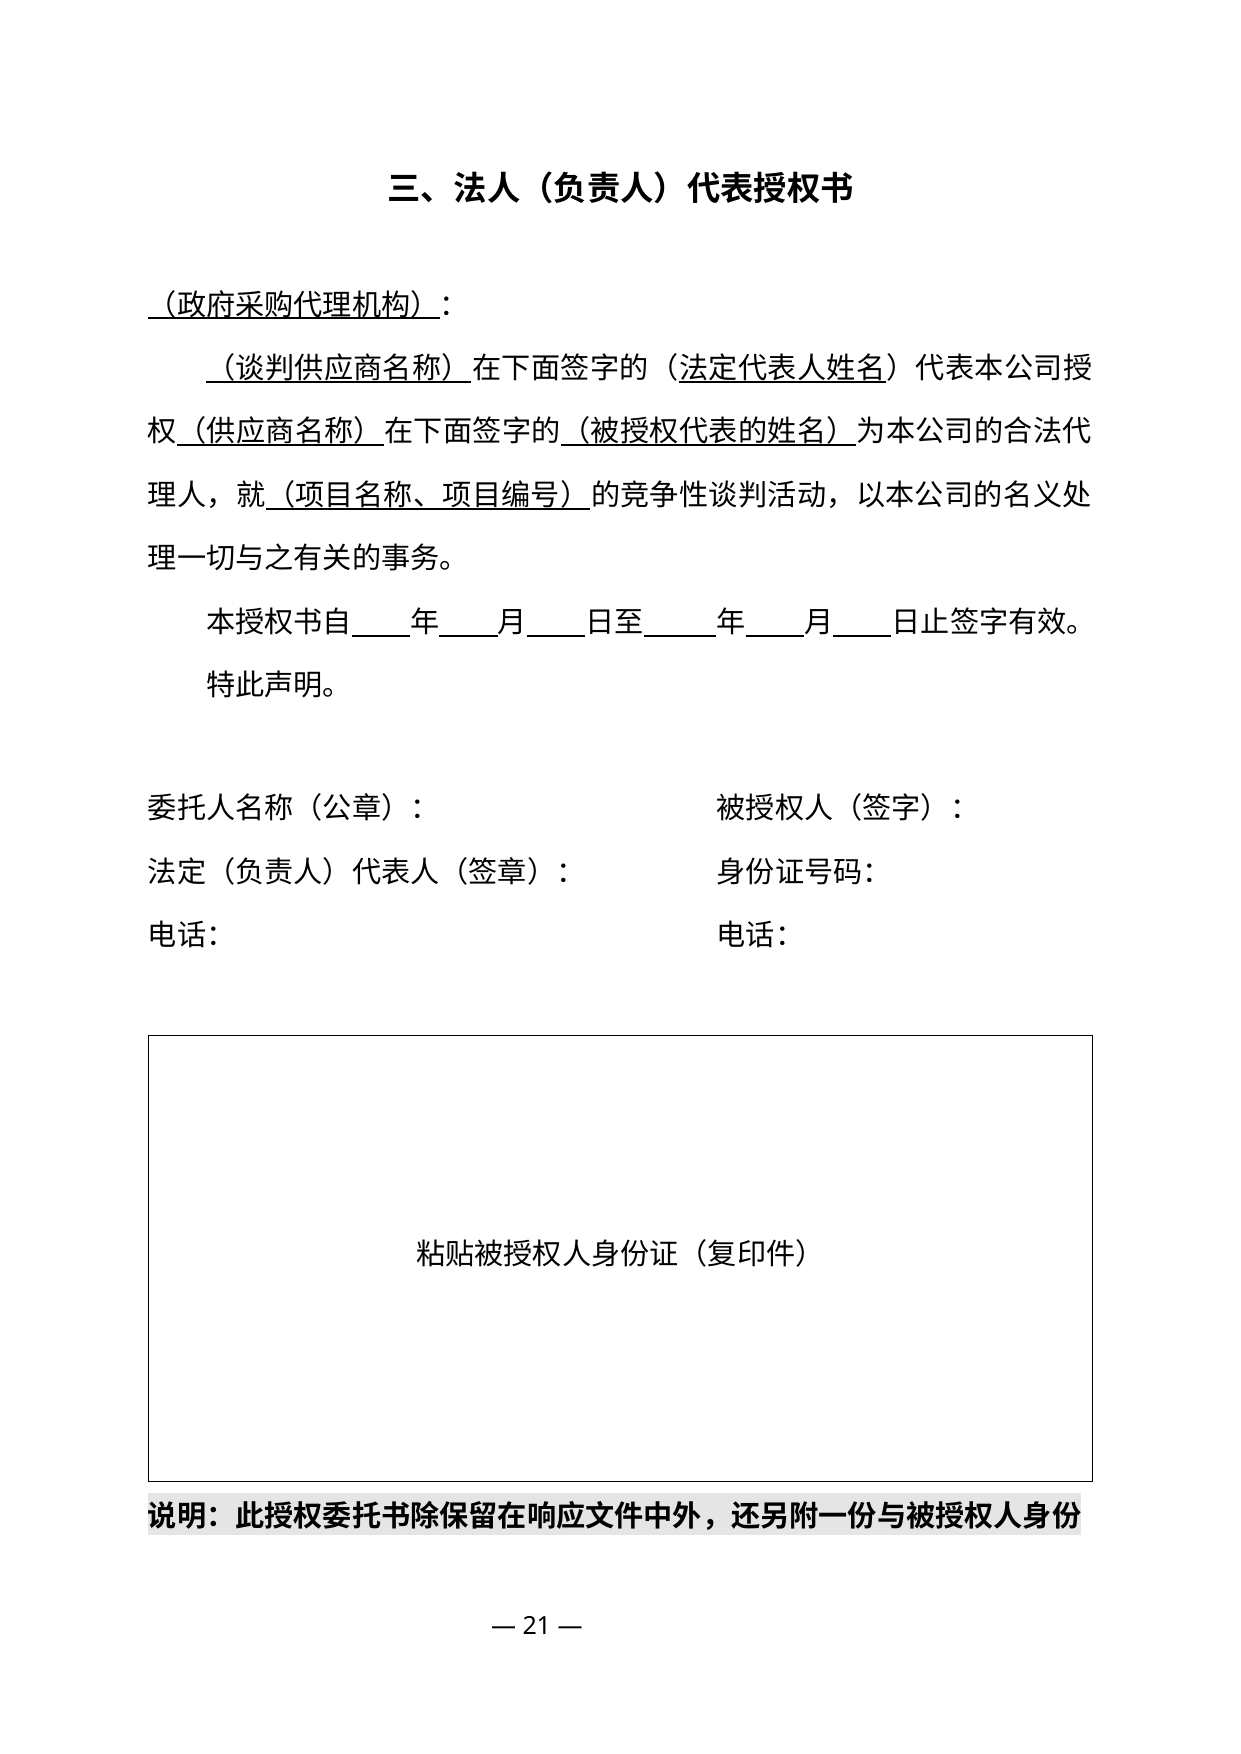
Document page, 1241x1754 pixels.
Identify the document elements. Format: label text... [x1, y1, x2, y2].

table_header 粘贴被授权人身份证（复印件） [149, 1036, 1092, 1481]
text 法定（负责人）代表人（签章）： 身份证号码： [148, 848, 1093, 890]
text 电话： 电话： [148, 912, 1093, 954]
text （谈判供应商名称）在下面签字的（法定代表人姓名）代表本公司授权（供应商名称）在下面签字的（被授权代表的姓名）为本公司的合法代理人，就（项目名称、项目编号）的竞争性谈判活动，以本公司的名义处理一切与之有关的事务。 [148, 344, 1093, 577]
text 本授权书自 年 月 日至 年 月 日止签字有效。 [148, 598, 1093, 641]
text （政府采购代理机构）： [148, 281, 1093, 323]
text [148, 1482, 1093, 1547]
text 三、法人（负责人）代表授权书 [191, 162, 1049, 210]
text 委托人名称（公章）： 被授权人（签字）： [148, 785, 1093, 827]
text 特此声明。 [148, 662, 1093, 704]
